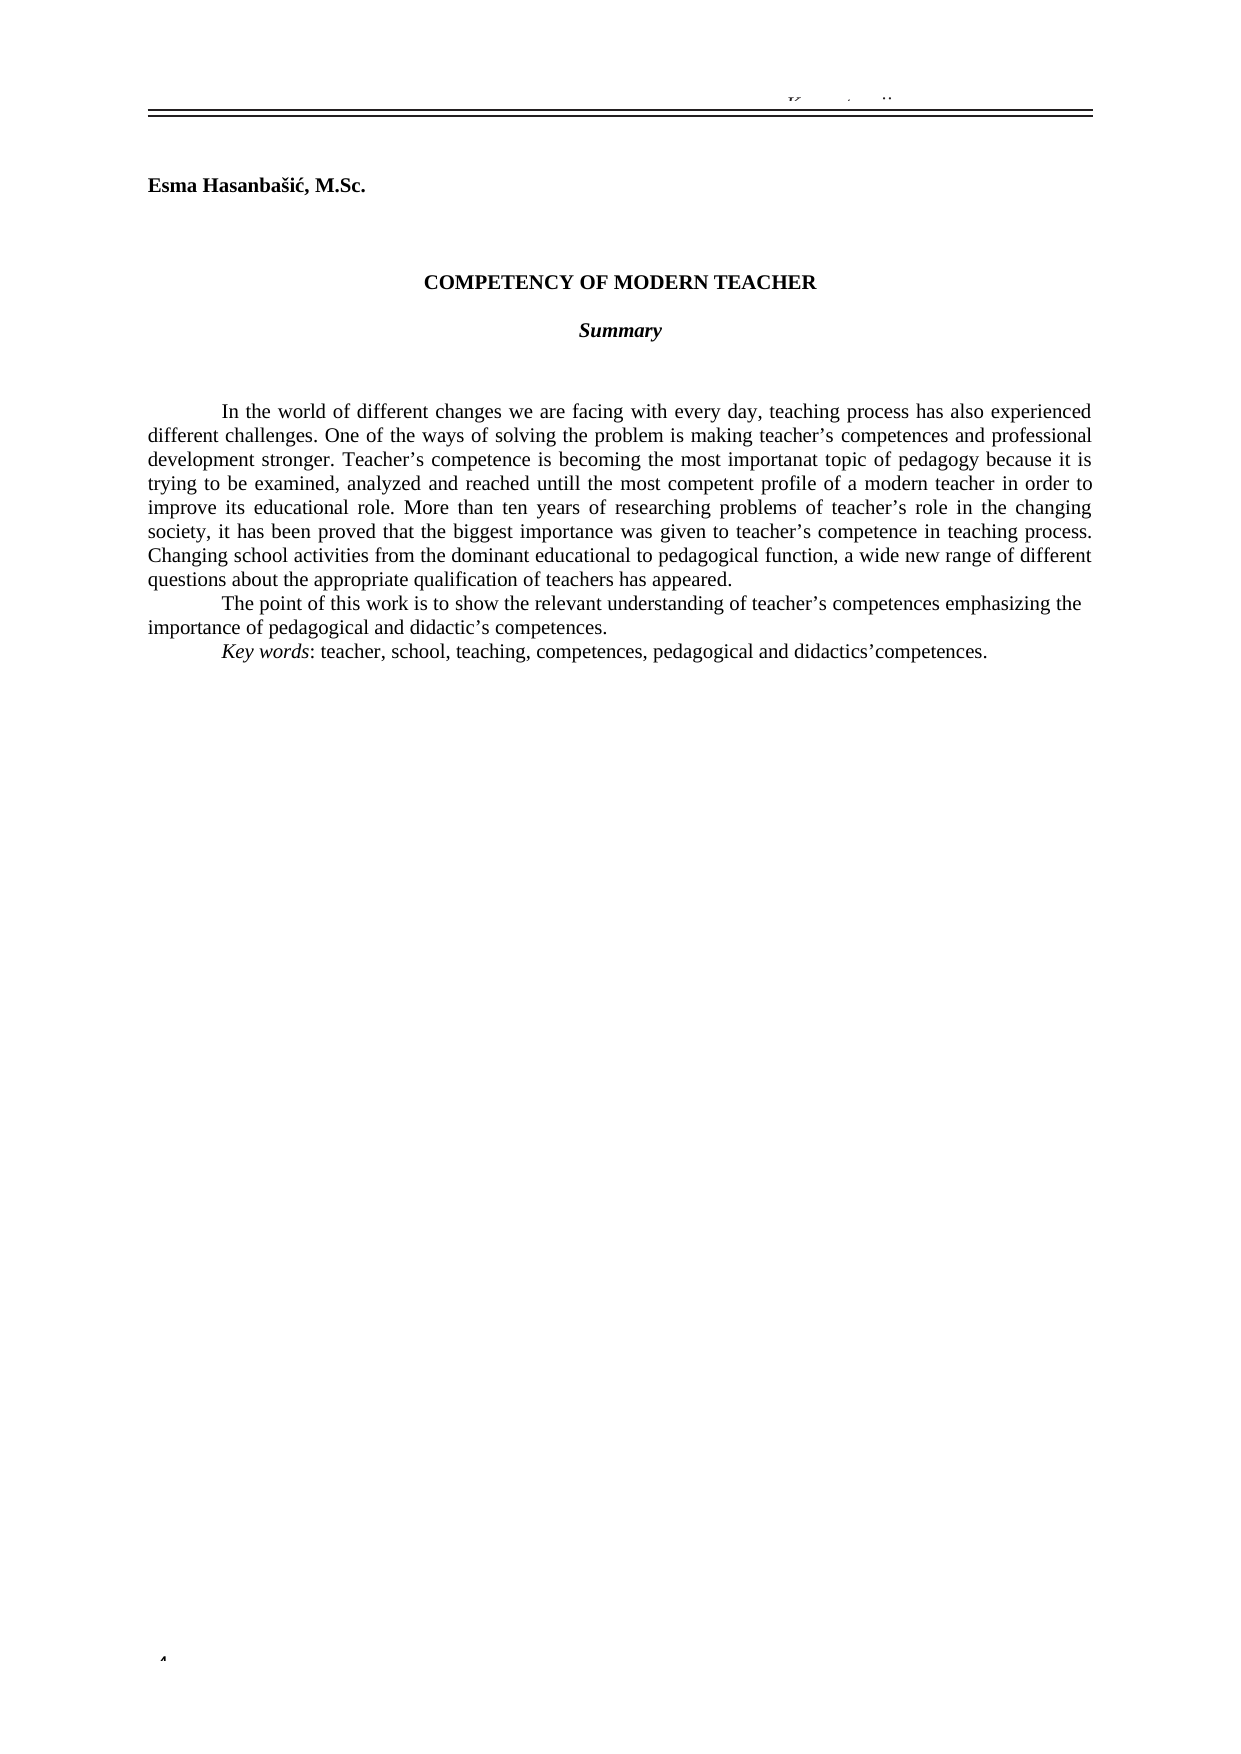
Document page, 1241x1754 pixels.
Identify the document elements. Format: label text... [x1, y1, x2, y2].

text Esma Hasanbašić, M.Sc. [148, 173, 1105, 197]
text COMPETENCY OF MODERN TEACHER [225, 270, 1015, 294]
text Summary [169, 318, 1072, 342]
text importance of pedagogical and didactic’s competences. [148, 615, 1105, 639]
text Key words: teacher, school, teaching, competences, pedagogical and didactics’competences. [221, 639, 1105, 663]
text In the world of different changes we are facing with every day, teaching process has also experienced different challenges. One of the ways of solving the problem is making teacher’s competences and professional development stronger. Teacher’s competence is becoming the most importanat topic of pedagogy because it is trying to be examined, analyzed and reached untill the most competent profile of a modern teacher in order to improve its educational role. More than ten years of researching problems of teacher’s role in the changing society, it has been proved that the biggest importance was given to teacher’s competence in teaching process. Changing school activities from the dominant educational to pedagogical function, a wide new range of different questions about the appropriate qualification of teachers has appeared. [148, 399, 1092, 591]
text The point of this work is to show the relevant understanding of teacher’s competences emphasizing the [221, 591, 1105, 615]
